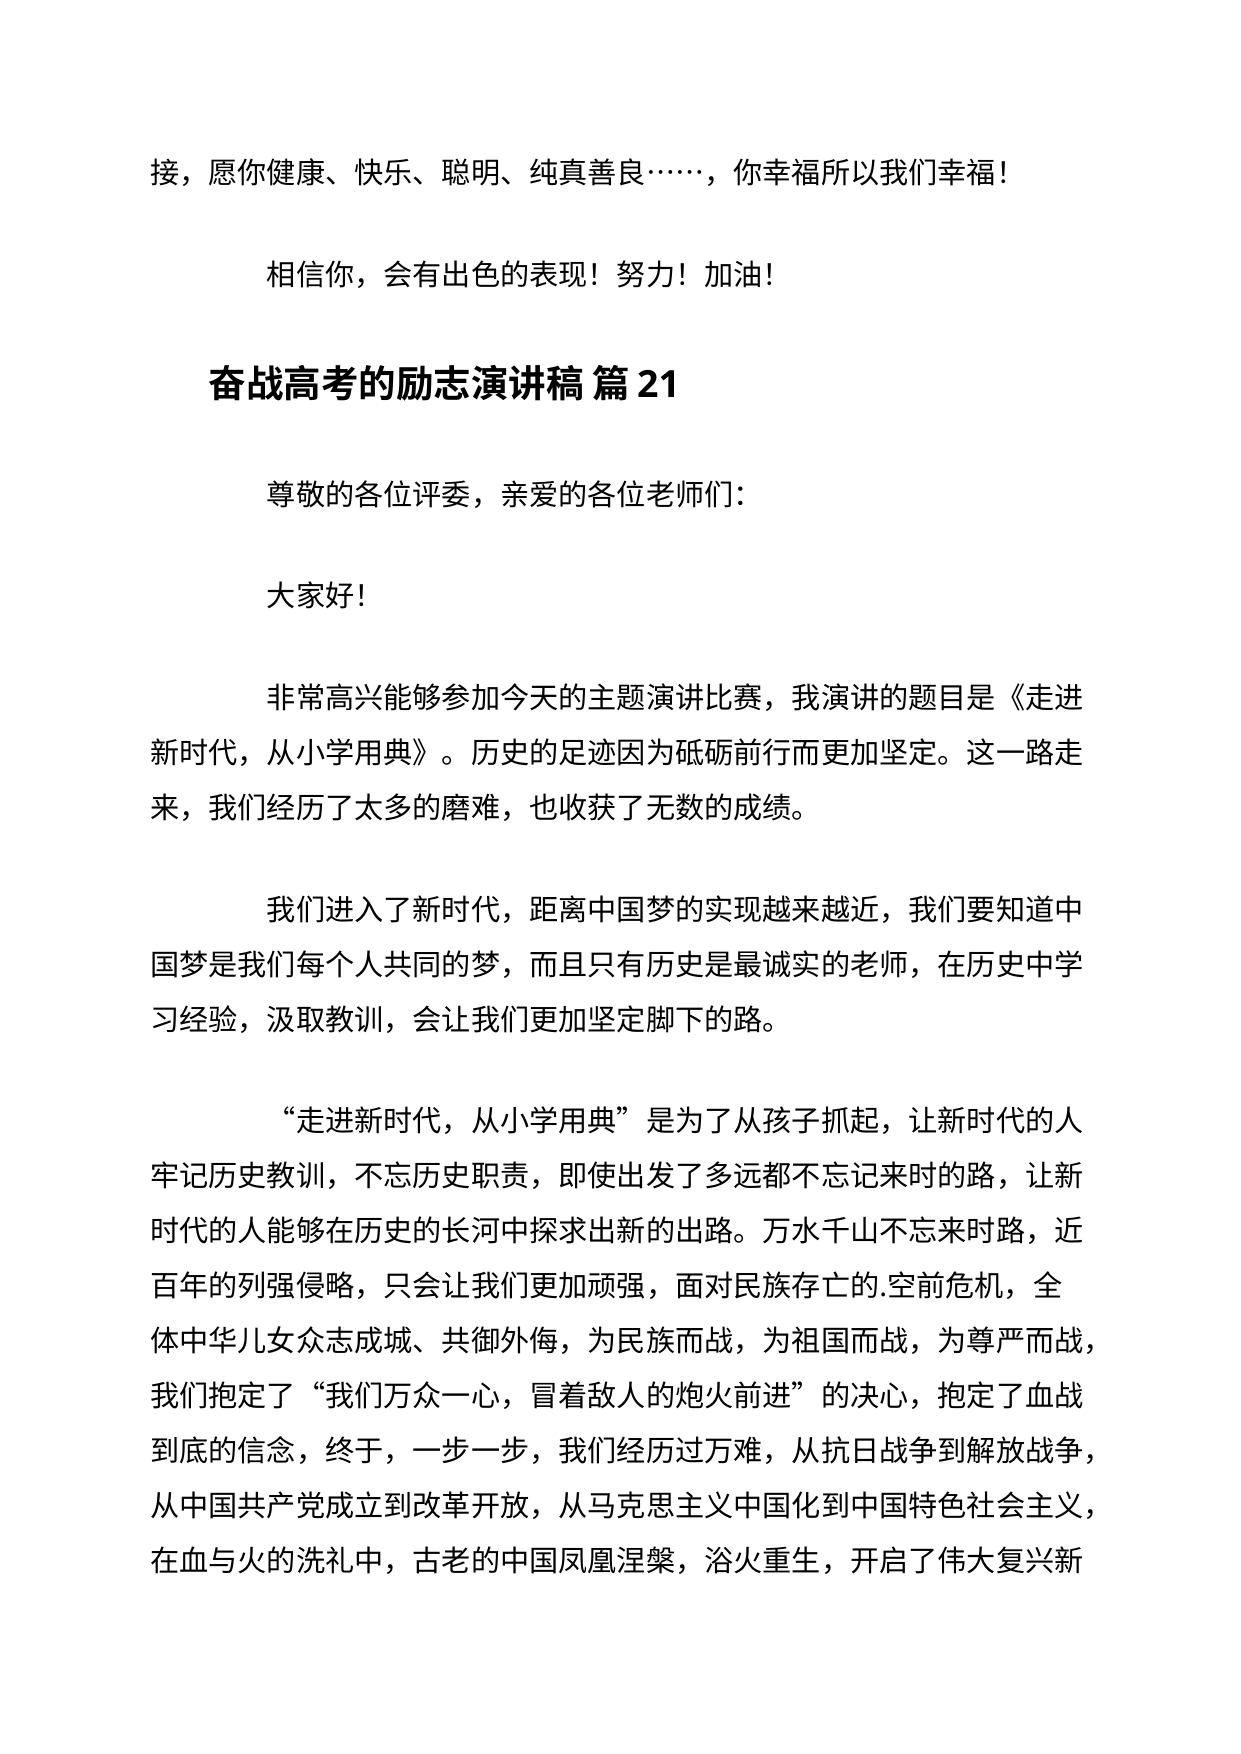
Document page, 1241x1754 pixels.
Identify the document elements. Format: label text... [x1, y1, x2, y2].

text 相信你，会有出色的表现！努力！加油！ [150, 252, 1090, 294]
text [150, 150, 1090, 192]
text 我们进入了新时代，距离中国梦的实现越来越近，我们要知道中国梦是我们每个人共同的梦，而且只有历史是最诚实的老师，在历史中学习经验，汲取教训，会让我们更加坚定脚下的路。 [150, 886, 1090, 1038]
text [150, 1098, 1090, 1579]
text 大家好！ [150, 573, 1090, 615]
text 非常高兴能够参加今天的主题演讲比赛，我演讲的题目是《走进新时代，从小学用典》。历史的足迹因为砥砺前行而更加坚定。这一路走来，我们经历了太多的磨难，也收获了无数的成绩。 [150, 675, 1090, 827]
text 奋战高考的励志演讲稿 篇21 [150, 353, 1090, 408]
text 尊敬的各位评委，亲爱的各位老师们： [150, 471, 1090, 513]
